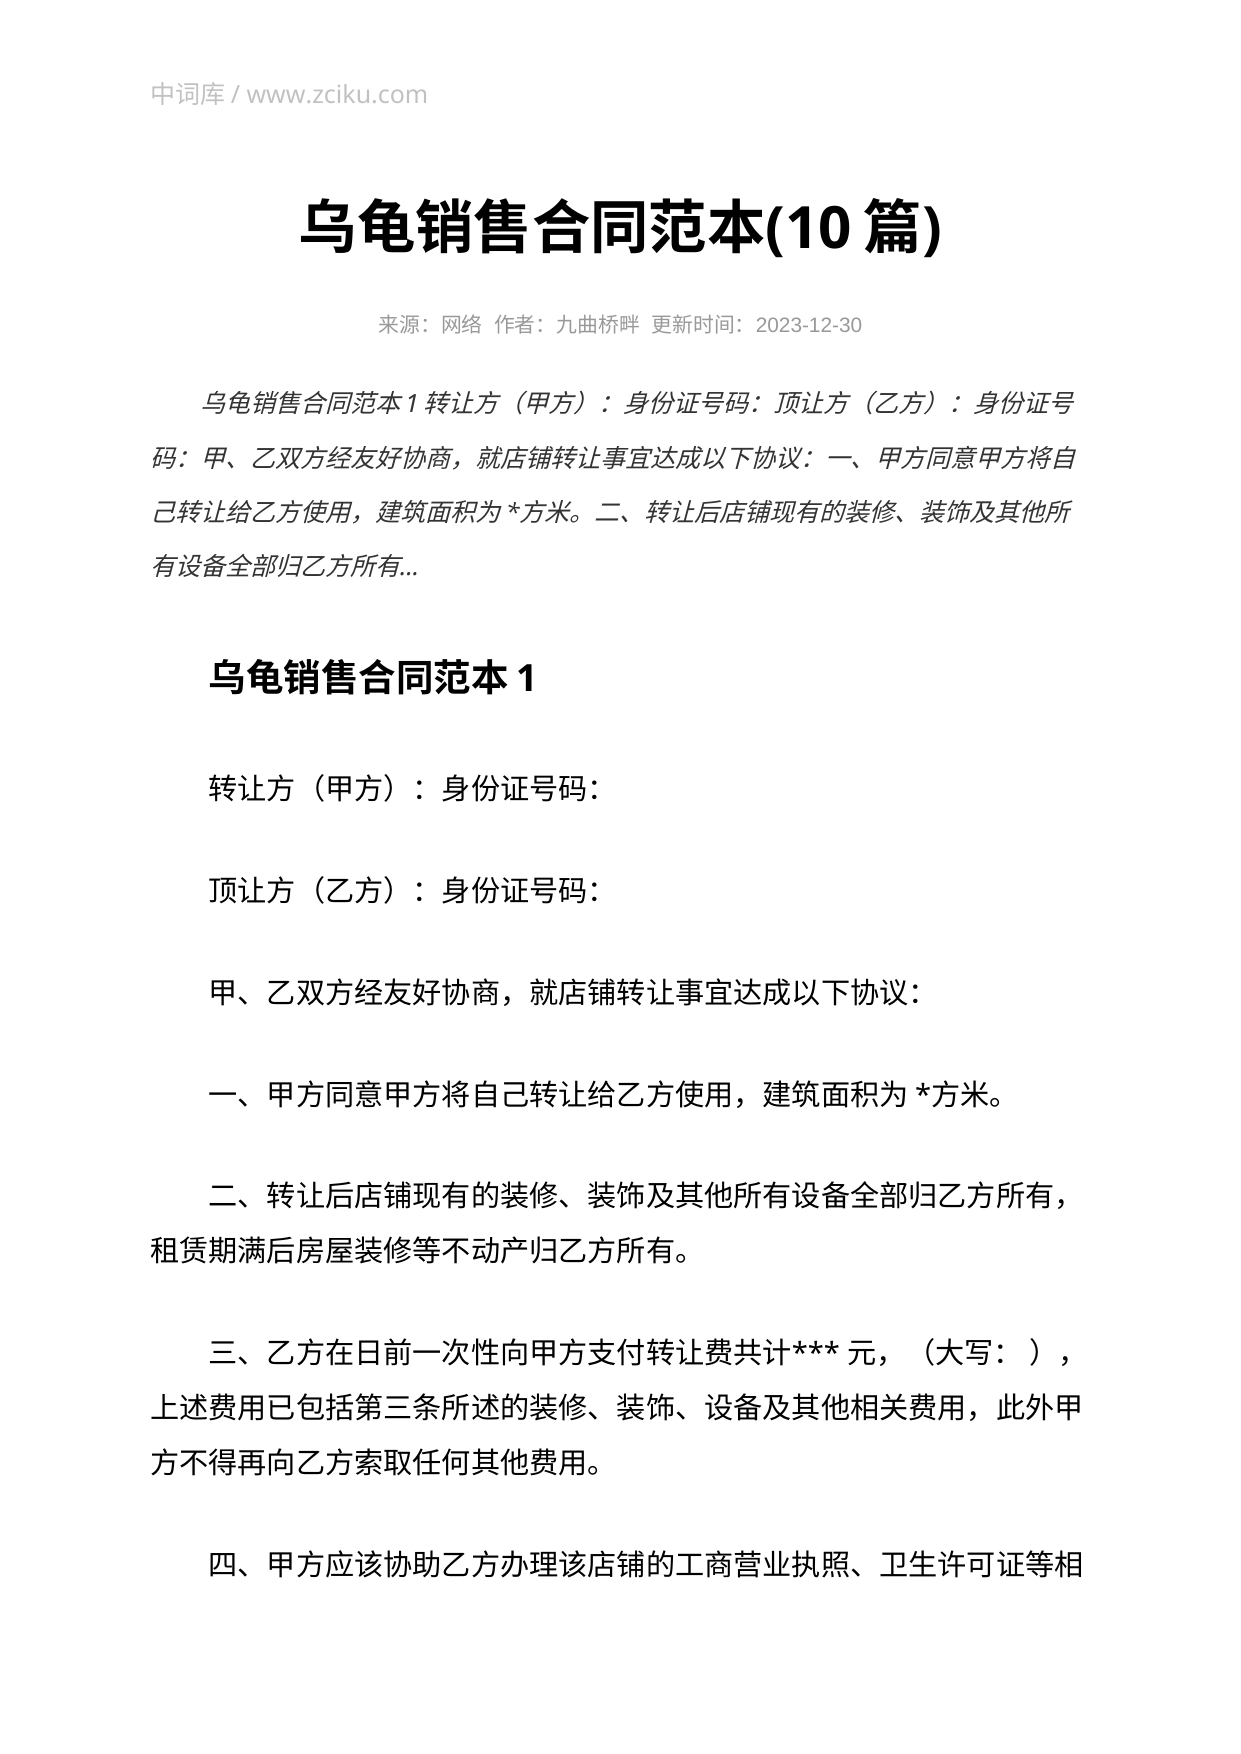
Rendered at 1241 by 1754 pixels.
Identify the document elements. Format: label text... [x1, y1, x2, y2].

text 顶让方（乙方）：身份证号码： [150, 867, 1090, 910]
text 转让方（甲方）：身份证号码： [150, 766, 1090, 808]
text 乌龟销售合同范本1 [150, 648, 1090, 703]
subtitle 乌龟销售合同范本(10篇) [150, 181, 1090, 266]
text 三、乙方在日前一次性向甲方支付转让费共计*** 元，（大写： ），上述费用已包括第三条所述的装修、装饰、设备及其他相关费用，此外甲方不得再向乙方索取任何其他费用。 [150, 1330, 1090, 1482]
text 二、转让后店铺现有的装修、装饰及其他所有设备全部归乙方所有，租赁期满后房屋装修等不动产归乙方所有。 [150, 1173, 1090, 1270]
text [150, 1541, 1090, 1584]
text 乌龟销售合同范本1转让方（甲方）：身份证号码：顶让方（乙方）：身份证号码：甲、乙双方经友好协商，就店铺转让事宜达成以下协议：一、甲方同意甲方将自己转让给乙方使用，建筑面积为 *方米。二、转让后店铺现有的装修、装饰及其他所有设备全部归乙方所有... [150, 384, 1090, 583]
text 甲、乙双方经友好协商，就店铺转让事宜达成以下协议： [150, 969, 1090, 1012]
text 一、甲方同意甲方将自己转让给乙方使用，建筑面积为 *方米。 [150, 1071, 1090, 1113]
text 来源：网络 作者：九曲桥畔 更新时间：2023-12-30 [150, 313, 1090, 337]
